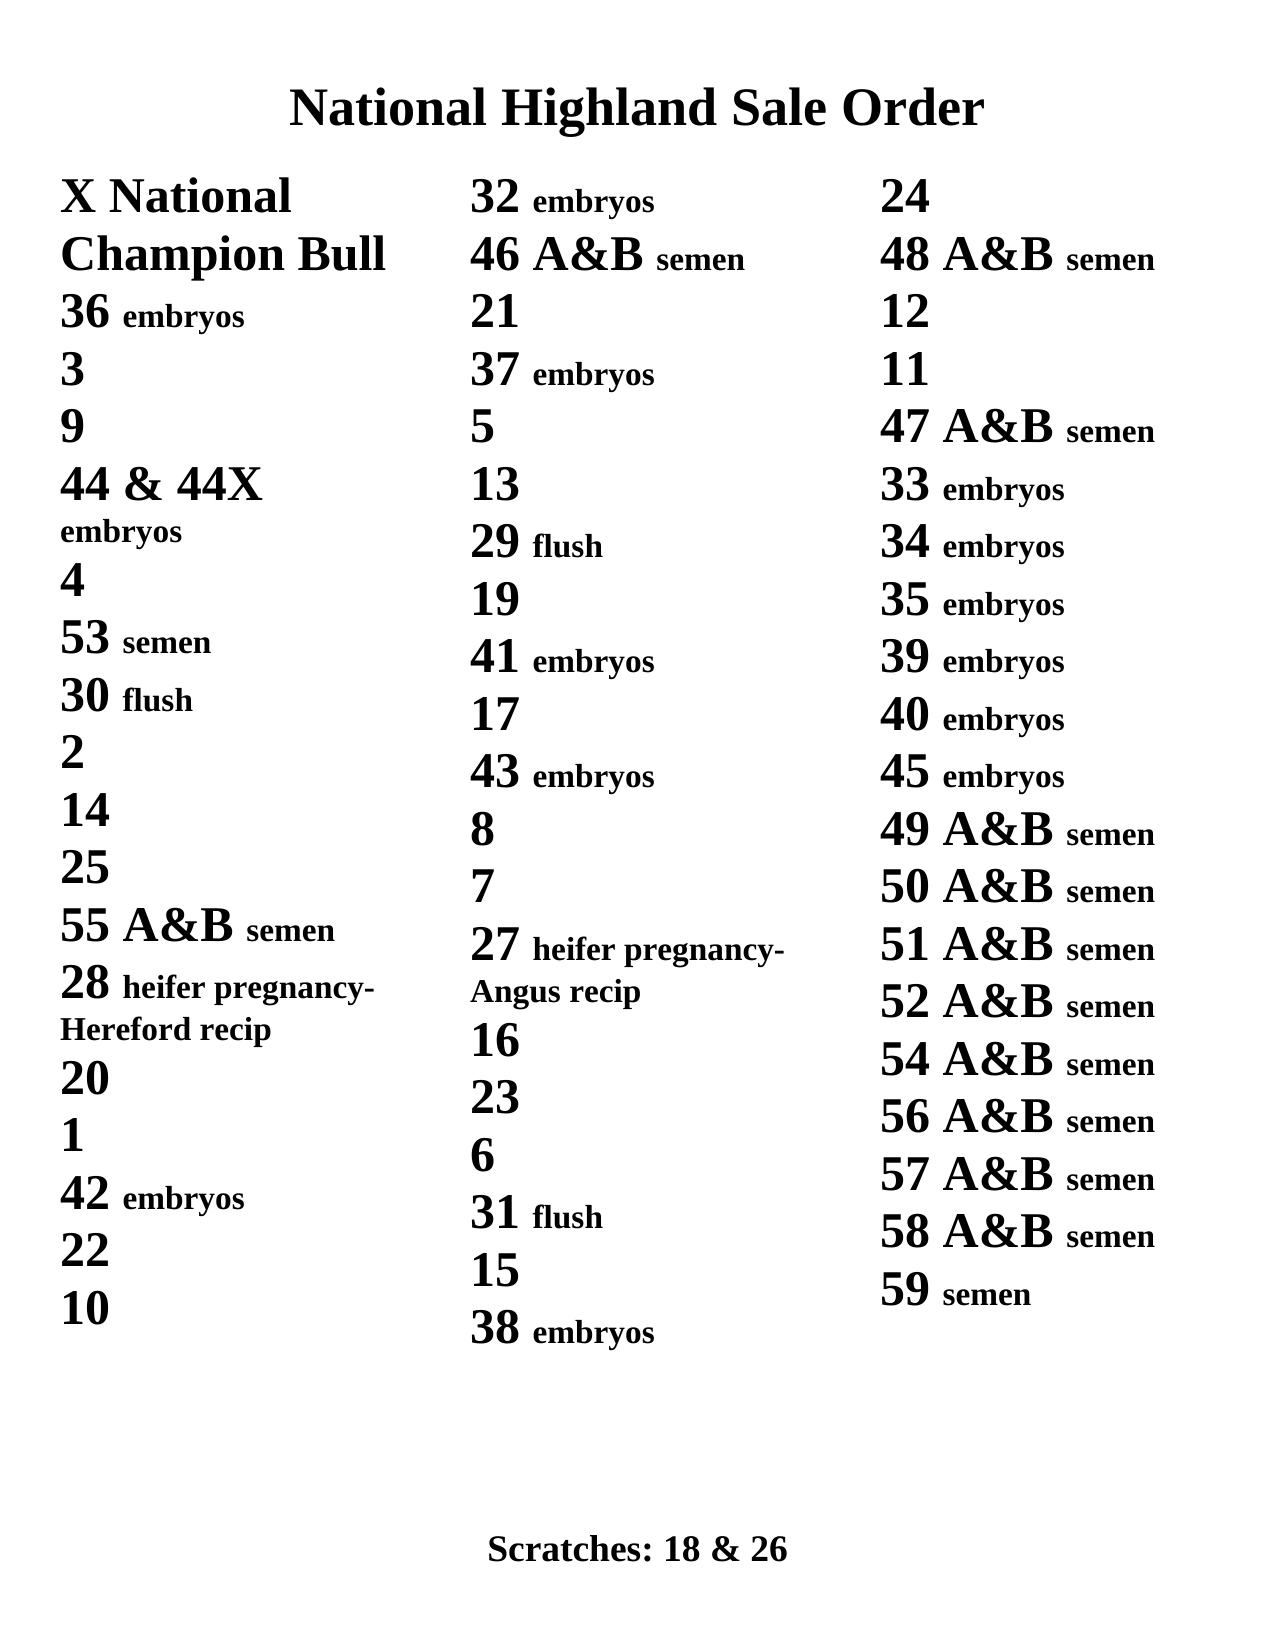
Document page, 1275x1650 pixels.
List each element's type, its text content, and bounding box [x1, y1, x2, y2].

text 24 [880, 166, 1215, 223]
text 5 [470, 396, 805, 453]
text 48 A&B semen [880, 223, 1215, 281]
text 57 A&B semen [880, 1143, 1215, 1201]
text 16 [470, 1009, 805, 1067]
text 50 A&B semen [880, 856, 1215, 913]
text 27 heifer pregnancy-Angus recip [470, 913, 805, 1009]
text 13 [470, 453, 805, 511]
text 9 [60, 396, 395, 453]
text 54 A&B semen [880, 1028, 1215, 1086]
text 3 [60, 338, 395, 396]
text 6 [470, 1124, 805, 1182]
text 46 A&B semen [470, 223, 805, 281]
text 25 [60, 837, 395, 894]
text 30 flush [60, 664, 395, 722]
text 21 [470, 281, 805, 338]
text Scratches: 18 & 26 [60, 1527, 1215, 1570]
text 33 embryos [880, 453, 1215, 511]
text 56 A&B semen [880, 1086, 1215, 1143]
text 32 embryos [470, 166, 805, 223]
text 12 [880, 281, 1215, 338]
text 38 embryos [470, 1297, 805, 1354]
text 28 heifer pregnancy-Hereford recip [60, 952, 395, 1048]
text 39 embryos [880, 626, 1215, 683]
text 51 A&B semen [880, 913, 1215, 971]
text 40 embryos [880, 683, 1215, 741]
text 1 [60, 1105, 395, 1163]
text 59 semen [880, 1258, 1215, 1316]
text 58 A&B semen [880, 1201, 1215, 1258]
text 10 [60, 1278, 395, 1335]
text 31 flush [470, 1182, 805, 1239]
text 42 embryos [60, 1163, 395, 1220]
text 55 A&B semen [60, 894, 395, 952]
text 53 semen [60, 607, 395, 664]
text X National Champion Bull [60, 166, 395, 281]
text 45 embryos [880, 741, 1215, 798]
text 41 embryos [470, 626, 805, 683]
text 17 [470, 683, 805, 741]
text 22 [60, 1220, 395, 1278]
text 44 & 44X embryos [60, 453, 395, 549]
text 19 [470, 568, 805, 626]
text 15 [470, 1239, 805, 1297]
text 47 A&B semen [880, 396, 1215, 453]
text 34 embryos [880, 511, 1215, 568]
text 43 embryos [470, 741, 805, 798]
text 2 [60, 722, 395, 779]
text 8 [470, 798, 805, 856]
text 36 embryos [60, 281, 395, 338]
text 7 [470, 856, 805, 913]
text 49 A&B semen [880, 798, 1215, 856]
text 4 [60, 549, 395, 607]
text 37 embryos [470, 338, 805, 396]
text 11 [880, 338, 1215, 396]
text 52 A&B semen [880, 971, 1215, 1028]
text 35 embryos [880, 568, 1215, 626]
text 20 [60, 1048, 395, 1105]
text 29 flush [470, 511, 805, 568]
text 23 [470, 1067, 805, 1124]
text 14 [60, 779, 395, 837]
